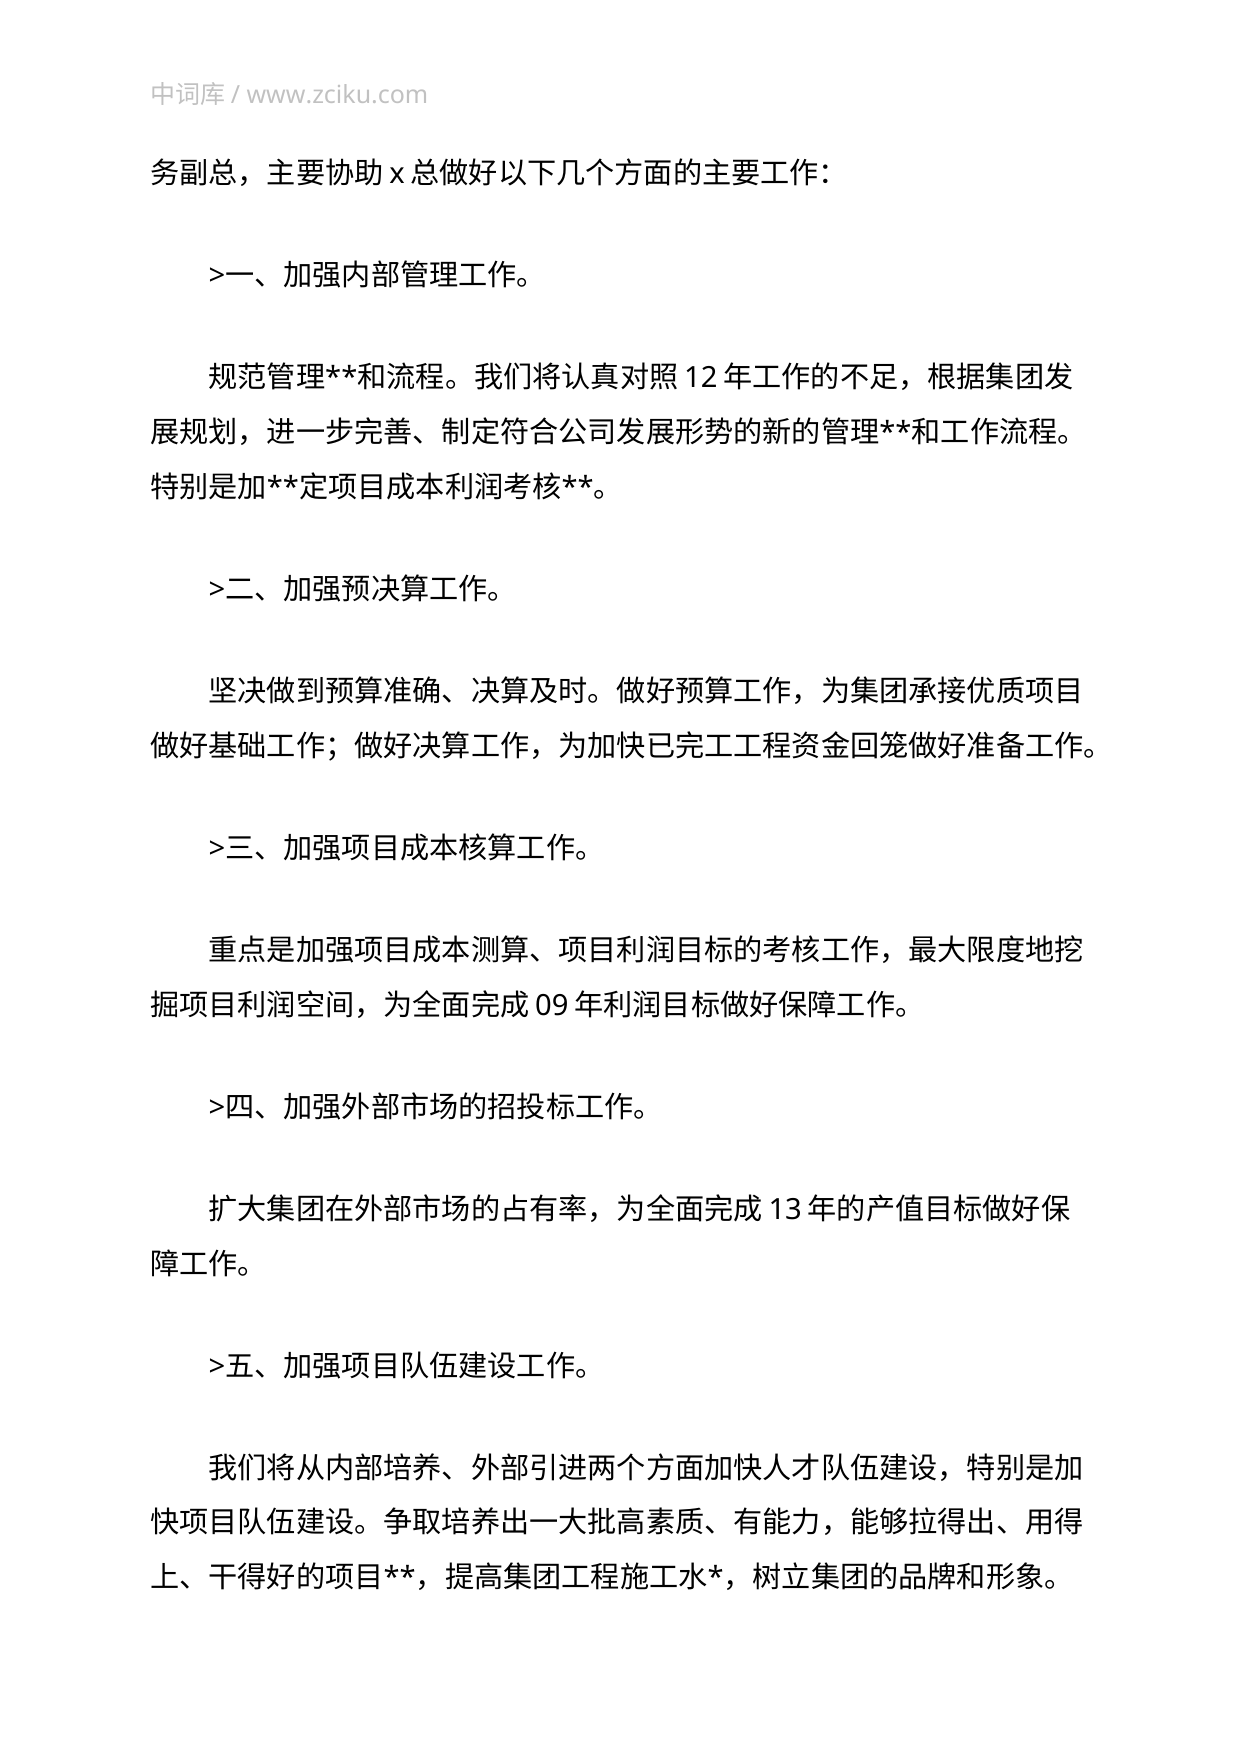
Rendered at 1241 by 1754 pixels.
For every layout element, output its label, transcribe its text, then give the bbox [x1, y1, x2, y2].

text >四、加强外部市场的招投标工作。 [150, 1083, 1090, 1126]
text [150, 150, 1090, 192]
text 坚决做到预算准确、决算及时。做好预算工作，为集团承接优质项目做好基础工作；做好决算工作，为加快已完工工程资金回笼做好准备工作。 [150, 668, 1090, 765]
text >一、加强内部管理工作。 [150, 252, 1090, 294]
text >三、加强项目成本核算工作。 [150, 824, 1090, 867]
text 规范管理**和流程。我们将认真对照12年工作的不足，根据集团发展规划，进一步完善、制定符合公司发展形势的新的管理**和工作流程。特别是加**定项目成本利润考核**。 [150, 354, 1090, 506]
text 扩大集团在外部市场的占有率，为全面完成13年的产值目标做好保障工作。 [150, 1185, 1090, 1283]
text 我们将从内部培养、外部引进两个方面加快人才队伍建设，特别是加快项目队伍建设。争取培养出一大批高素质、有能力，能够拉得出、用得上、干得好的项目**，提高集团工程施工水*，树立集团的品牌和形象。 [150, 1444, 1090, 1596]
text >二、加强预决算工作。 [150, 566, 1090, 608]
text >五、加强项目队伍建设工作。 [150, 1342, 1090, 1384]
text 重点是加强项目成本测算、项目利润目标的考核工作，最大限度地挖掘项目利润空间，为全面完成09年利润目标做好保障工作。 [150, 927, 1090, 1024]
